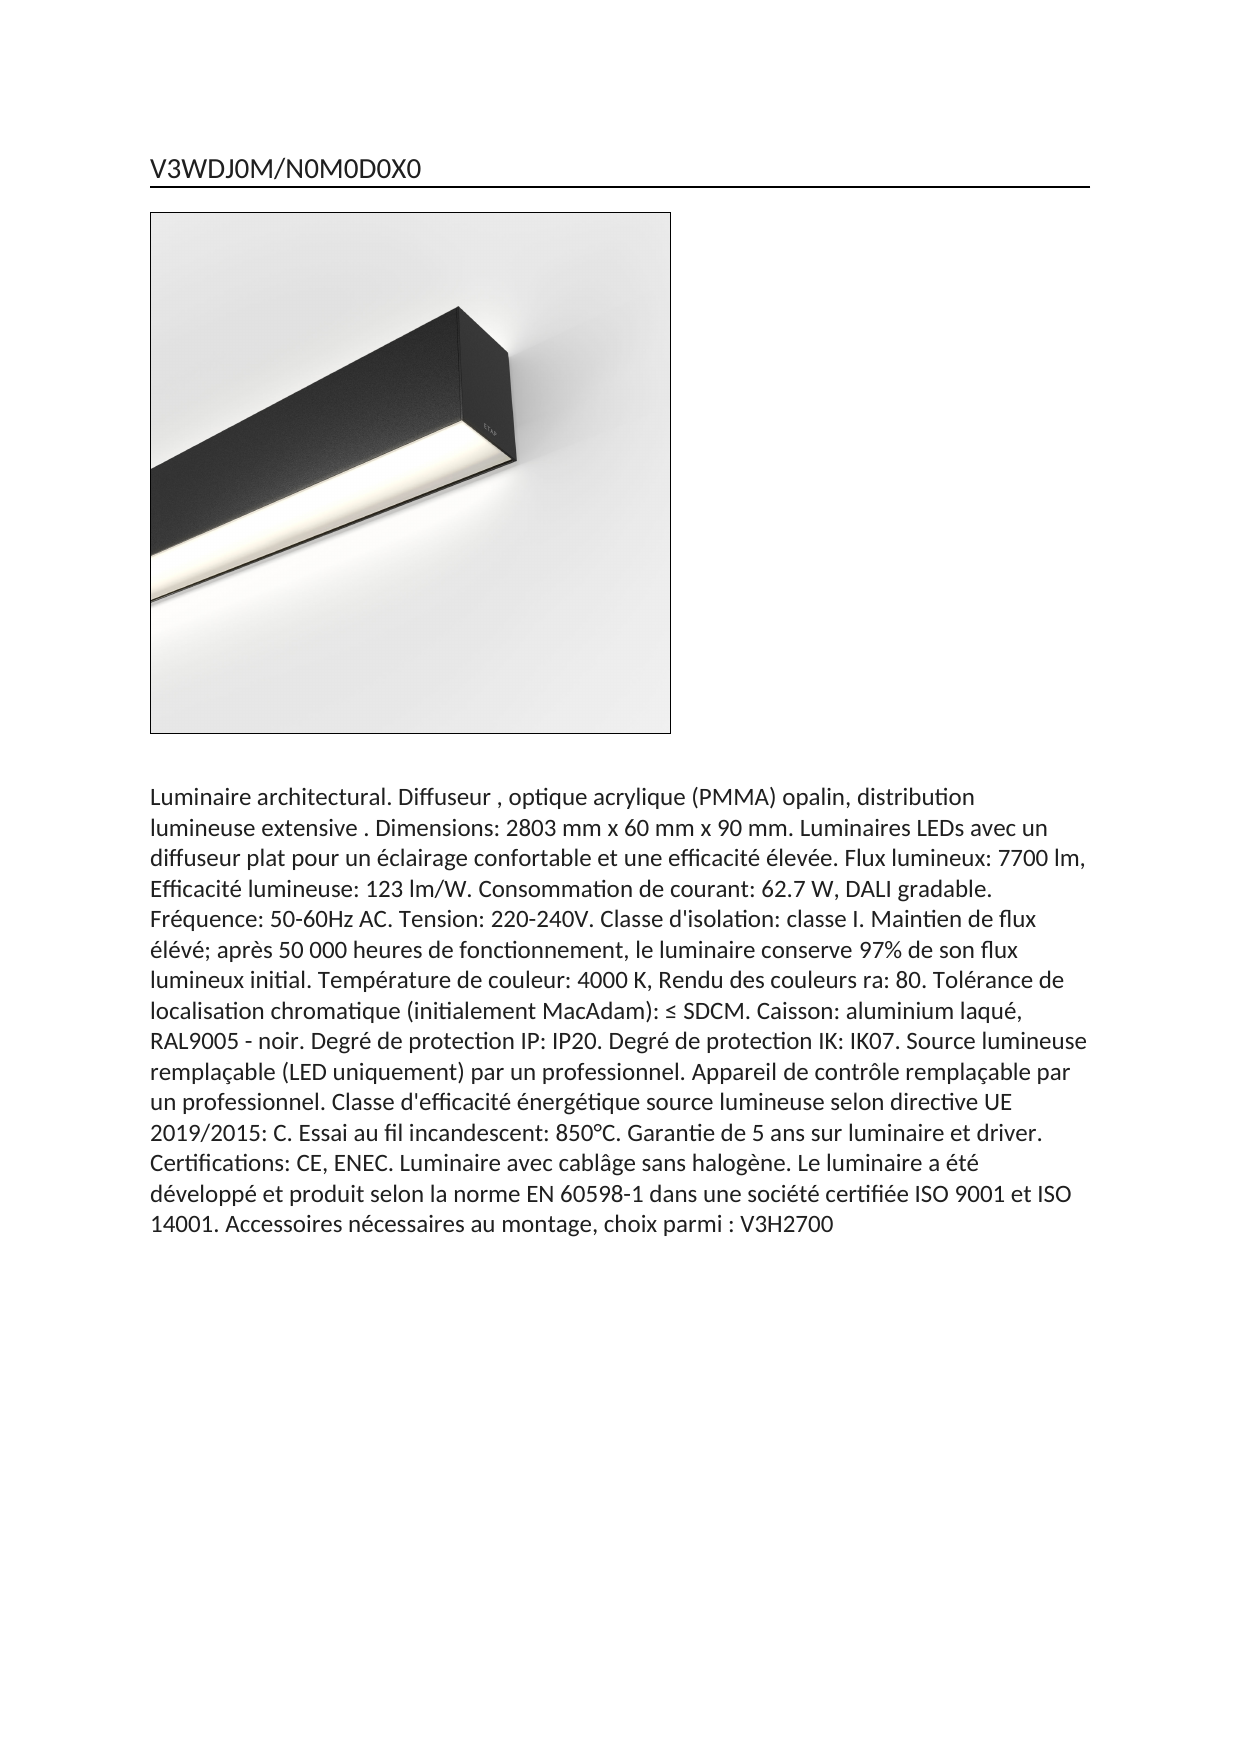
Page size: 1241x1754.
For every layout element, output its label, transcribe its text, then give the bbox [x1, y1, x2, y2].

text Luminaire architectural. Diffuseur , optique acrylique (PMMA) opalin, distribution lumineuse extensive . Dimensions: 2803 mm x 60 mm x 90 mm. Luminaires LEDs avec un diffuseur plat pour un éclairage confortable et une efficacité élevée. Flux lumineux: 7700 lm, Efficacité lumineuse: 123 lm/W. Consommation de courant: 62.7 W, DALI gradable. Fréquence: 50-60Hz AC. Tension: 220-240V. Classe d'isolation: classe I. Maintien de flux élévé; après 50 000 heures de fonctionnement, le luminaire conserve 97% de son flux lumineux initial. Température de couleur: 4000 K, Rendu des couleurs ra: 80. Tolérance de localisation chromatique (initialement MacAdam): ≤ SDCM. Caisson: aluminium laqué, RAL9005 - noir. Degré de protection IP: IP20. Degré de protection IK: IK07. Source lumineuse remplaçable (LED uniquement) par un professionnel. Appareil de contrôle remplaçable par un professionnel. Classe d'efficacité énergétique source lumineuse selon directive UE 2019/2015: C. Essai au fil incandescent: 850°C. Garantie de 5 ans sur luminaire et driver. Certifications: CE, ENEC. Luminaire avec cablâge sans halogène. Le luminaire a été développé et produit selon la norme EN 60598-1 dans une société certifiée ISO 9001 et ISO 14001. Accessoires nécessaires au montage, choix parmi : V3H2700 [150, 781, 1090, 1239]
picture [151, 213, 670, 733]
text V3WDJ0M/N0M0D0X0 [150, 150, 1090, 186]
